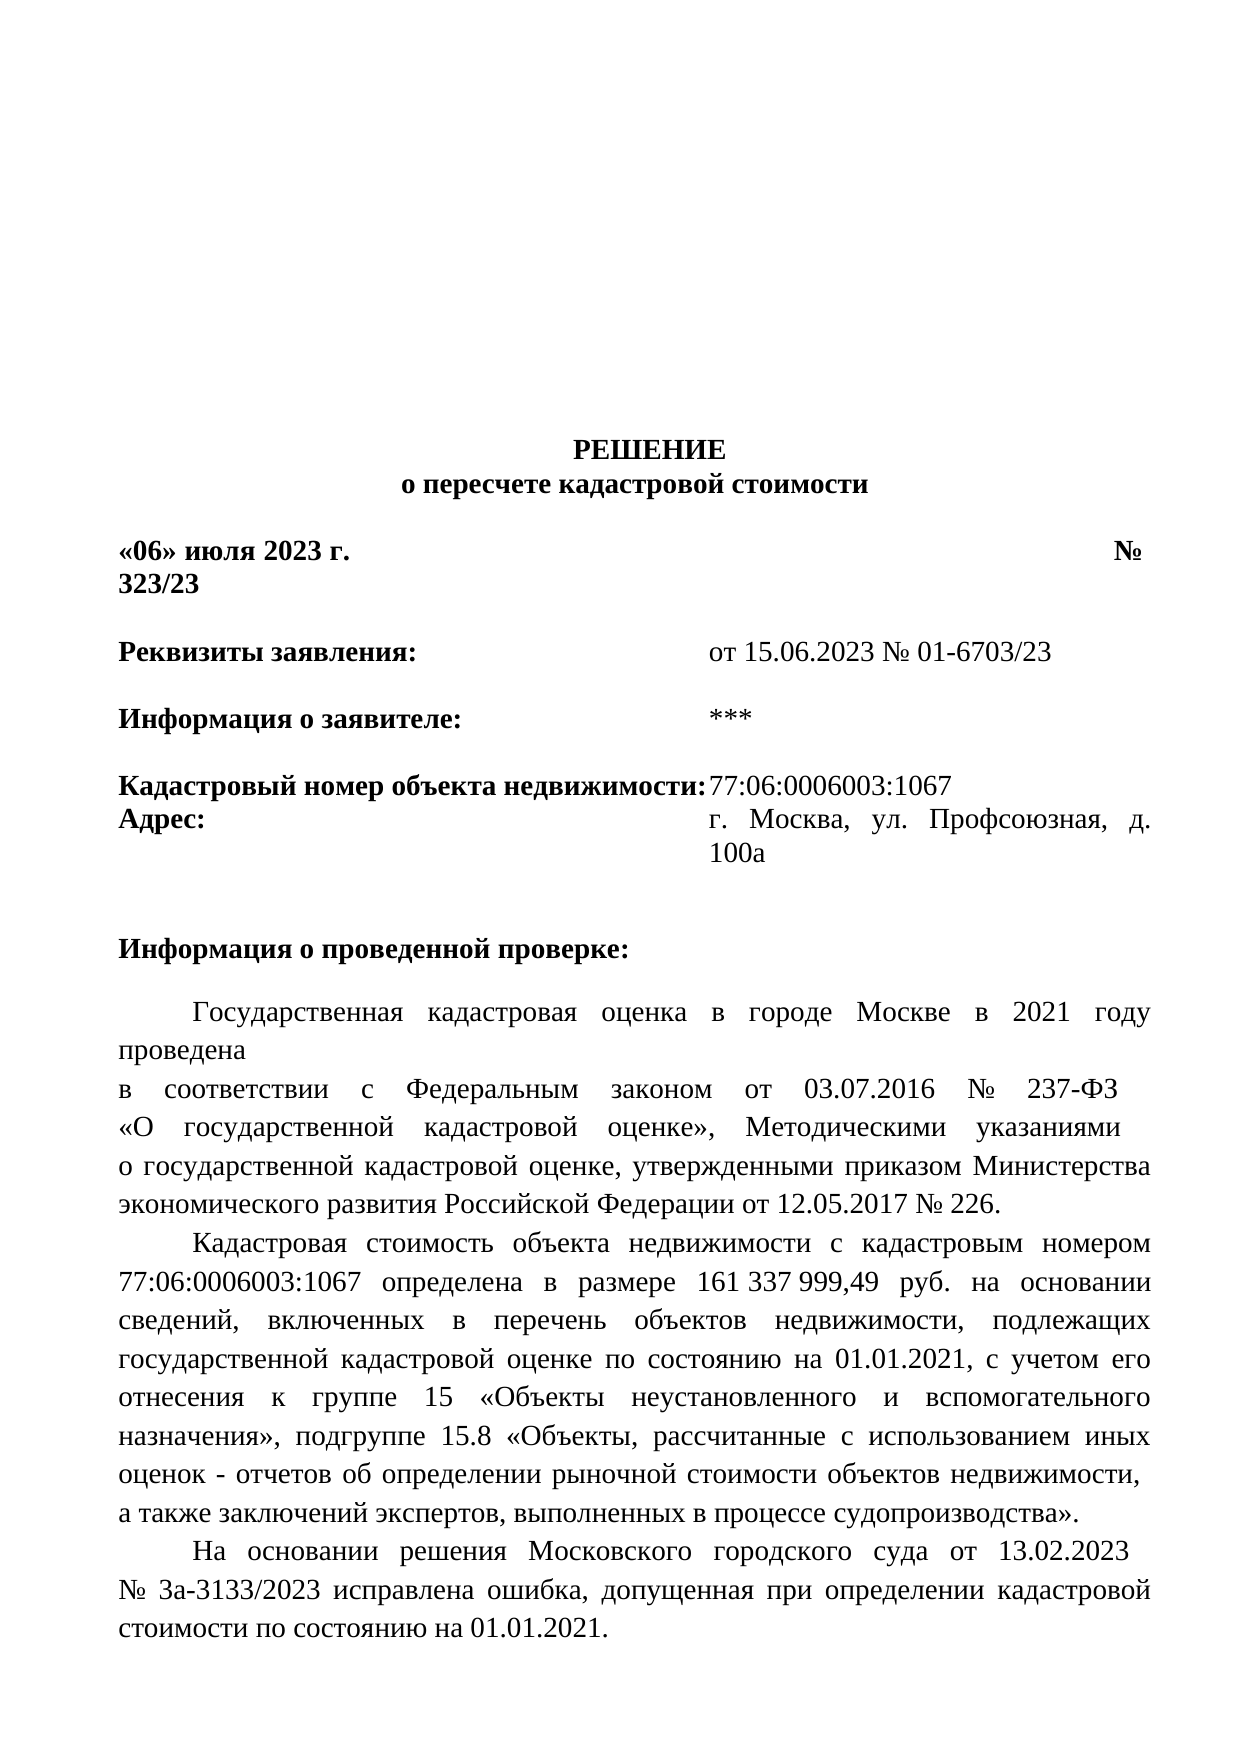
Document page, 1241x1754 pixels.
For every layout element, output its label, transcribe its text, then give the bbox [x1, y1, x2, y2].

text Реквизиты заявления: от 15.06.2023 № 01-6703/23 [118, 634, 1152, 667]
text Государственная кадастровая оценка в городе Москве в 2021 году проведена в соответствии с Федеральным законом от 03.07.2016 № 237-ФЗ «О государственной кадастровой оценке», Методическими указаниями о государственной кадастровой оценке, утвержденными приказом Министерства экономического развития Российской Федерации от 12.05.2017 № 226. [118, 994, 1152, 1220]
text Кадастровая стоимость объекта недвижимости с кадастровым номером 77:06:0006003:1067 определена в размере 161 337 999,49 руб. на основании сведений, включенных в перечень объектов недвижимости, подлежащих государственной кадастровой оценке по состоянию на 01.01.2021, с учетом его отнесения к группе 15 «Объекты неустановленного и вспомогательного назначения», подгруппе 15.8 «Объекты, рассчитанные с использованием иных оценок - отчетов об определении рыночной стоимости объектов недвижимости, а также заключений экспертов, выполненных в процессе судопроизводства». [118, 1225, 1152, 1528]
text На основании решения Московского городского суда от 13.02.2023 № 3а-3133/2023 исправлена ошибка, допущенная при определении кадастровой стоимости по состоянию на 01.01.2021. [118, 1533, 1152, 1644]
text РЕШЕНИЕ [148, 432, 1152, 466]
text Информация о заявителе: *** [118, 701, 1152, 734]
text Информация о проведенной проверке: [118, 931, 1152, 965]
text Кадастровый номер объекта недвижимости: 77:06:0006003:1067 [118, 768, 1152, 801]
text о пересчете кадастровой стоимости [118, 466, 1152, 499]
text Адрес: г. Москва, ул. Профсоюзная, д. 100а [118, 801, 1152, 868]
text «06» июля 2023 г. № 323/23 [118, 533, 1152, 600]
